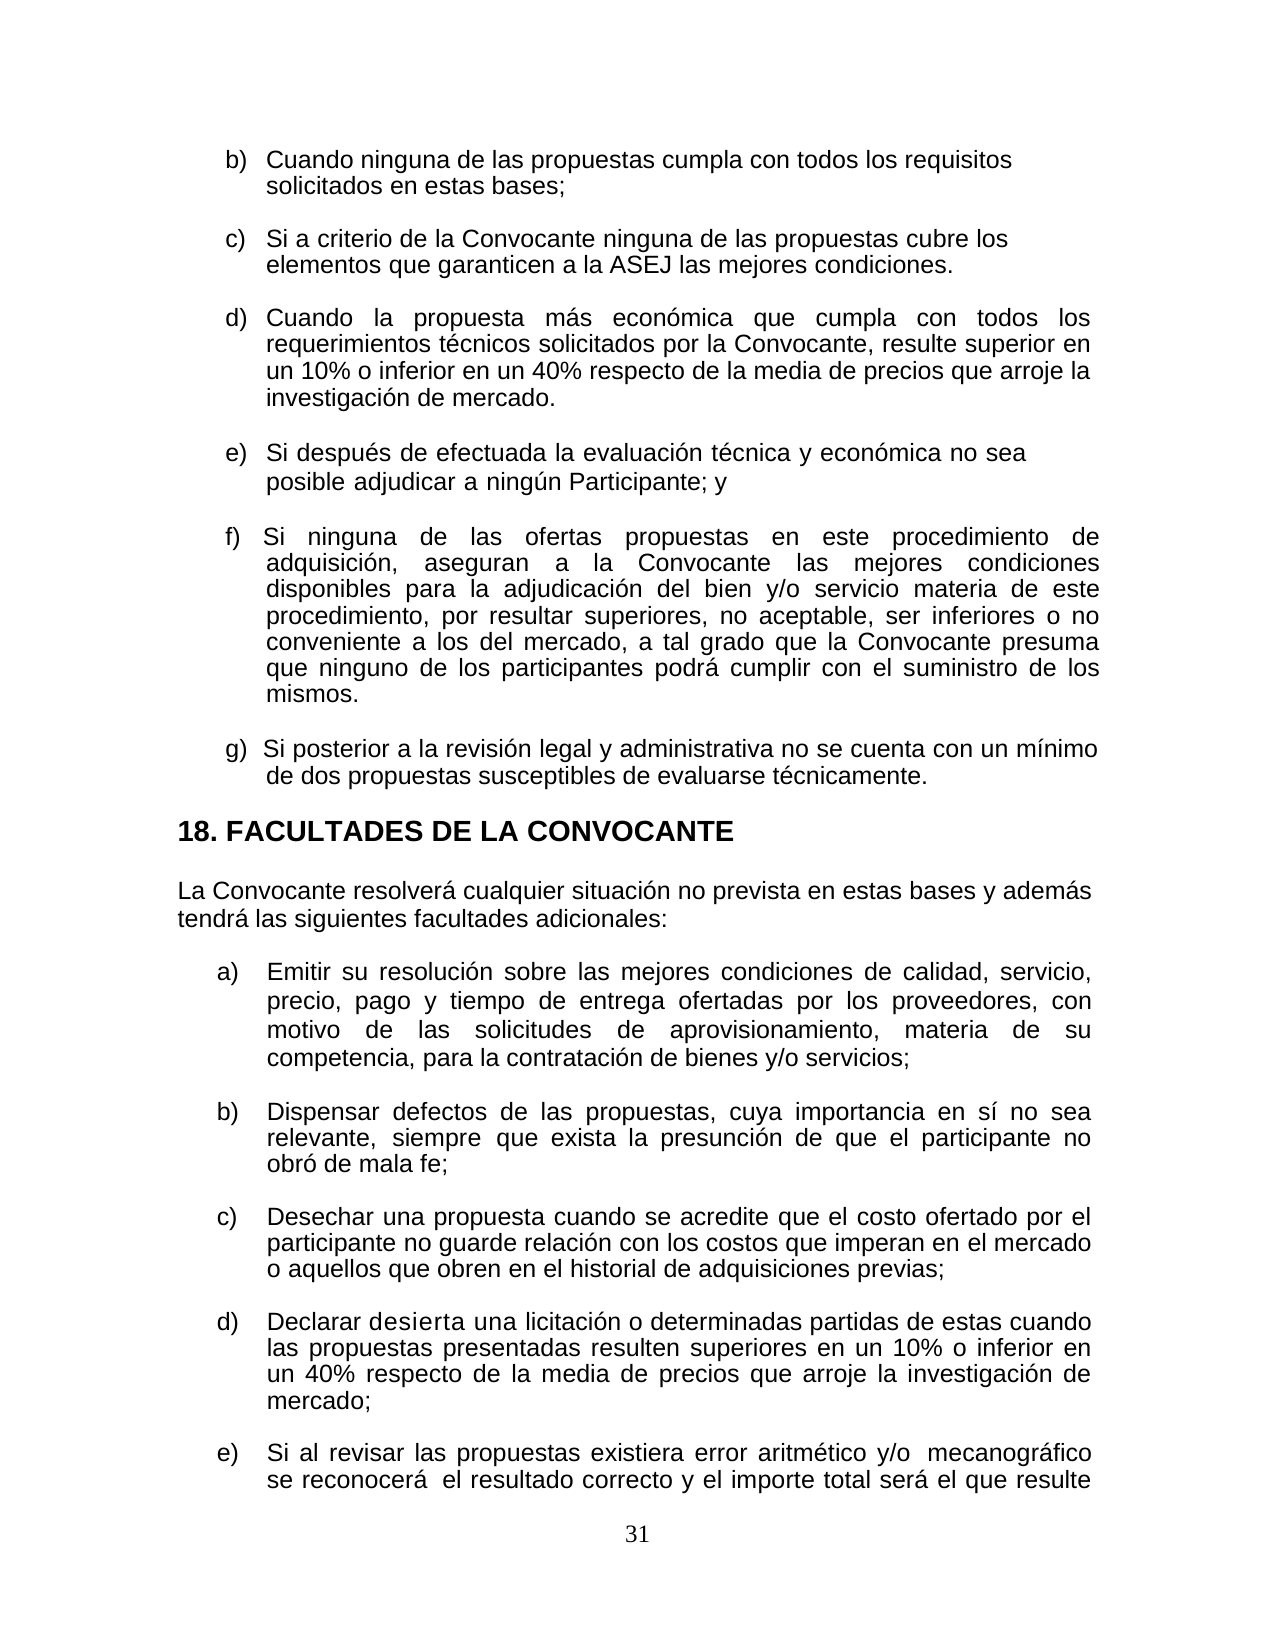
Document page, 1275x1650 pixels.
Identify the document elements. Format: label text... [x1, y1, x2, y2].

list Si después de efectuada la evaluación técnica y económica no sea posible adjudicar a ningún Participante; y [225, 438, 1100, 496]
list Cuando ninguna de las propuestas cumpla con todos los requisitos solicitados en estas bases; [225, 148, 1100, 200]
list Declarar desierta una licitación o determinadas partidas de estas cuando las propuestas presentadas resulten superiores en un 10% o inferior en un 40% respecto de la media de precios que arroje la investigación de mercado; [217, 1309, 1092, 1414]
list Si posterior a la revisión legal y administrativa no se cuenta con un mínimo de dos propuestas susceptibles de evaluarse técnicamente. [225, 737, 1100, 789]
list Desechar una propuesta cuando se acredite que el costo ofertado por el participante no guarde relación con los costos que imperan en el mercado o aquellos que obren en el historial de adquisiciones previas; [217, 1204, 1091, 1283]
list Cuando la propuesta más económica que cumpla con todos los requerimientos técnicos solicitados por la Convocante, resulte superior en un 10% o inferior en un 40% respecto de la media de precios que arroje la investigación de mercado. [225, 305, 1092, 411]
subtitle 18. FACULTADES DE LA CONVOCANTE [177, 814, 1098, 848]
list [217, 1441, 1092, 1493]
list Emitir su resolución sobre las mejores condiciones de calidad, servicio, precio, pago y tiempo de entrega ofertadas por los proveedores, con motivo de las solicitudes de aprovisionamiento, materia de su competencia, para la contratación de bienes y/o servicios; [217, 957, 1092, 1072]
list Dispensar defectos de las propuestas, cuya importancia en sí no sea relevante, siempre que exista la presunción de que el participante no obró de mala fe; [217, 1099, 1091, 1178]
list Si ninguna de las ofertas propuestas en este procedimiento de adquisición, aseguran a la Convocante las mejores condiciones disponibles para la adjudicación del bien y/o servicio materia de este procedimiento, por resultar superiores, no aceptable, ser inferiores o no conveniente a los del mercado, a tal grado que la Convocante presuma que ninguno de los participantes podrá cumplir con el suministro de los mismos. [225, 524, 1100, 708]
list Si a criterio de la Convocante ninguna de las propuestas cubre los elementos que garanticen a la ASEJ las mejores condiciones. [225, 226, 1100, 278]
text La Convocante resolverá cualquier situación no prevista en estas bases y además tendrá las siguientes facultades adicionales: [177, 876, 1092, 933]
